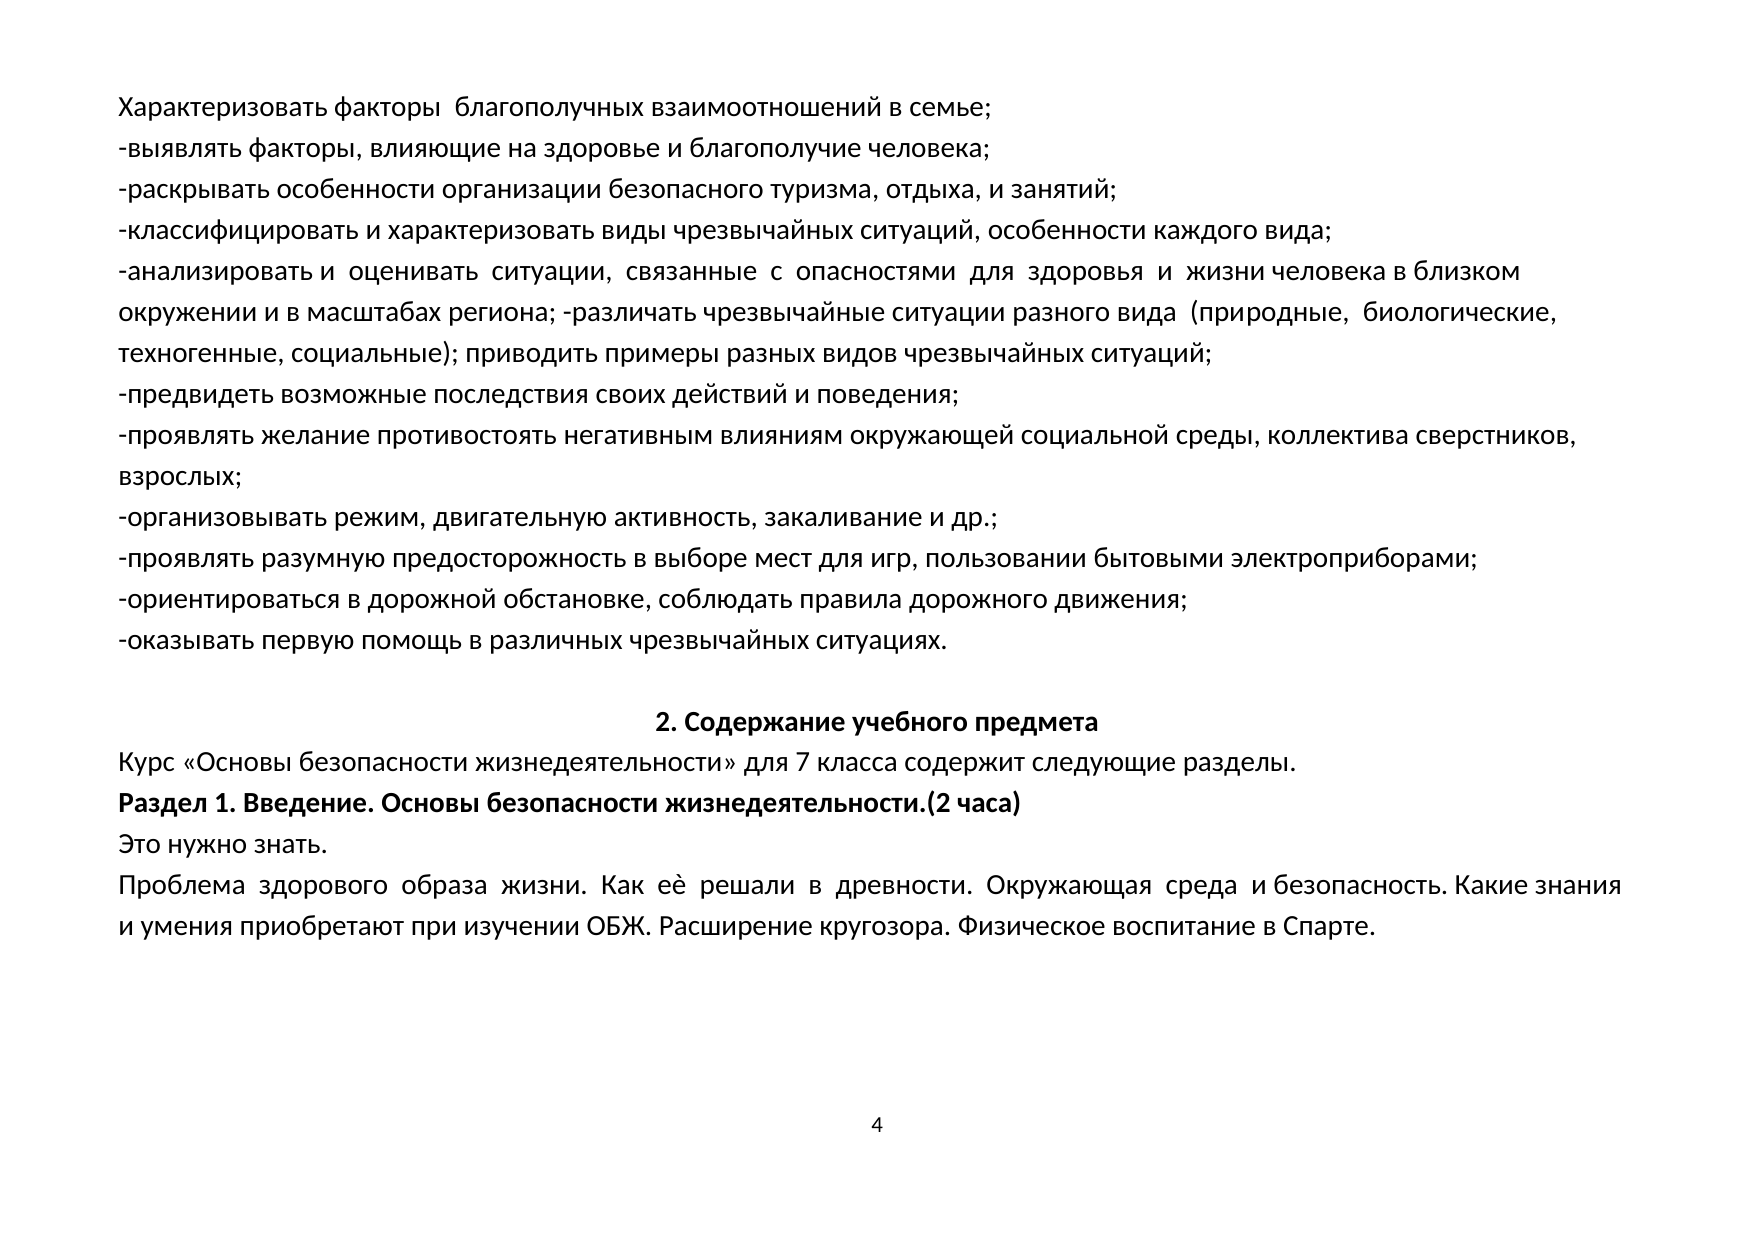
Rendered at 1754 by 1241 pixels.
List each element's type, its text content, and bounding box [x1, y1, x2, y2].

text -выявлять факторы, влияющие на здоровье и благополучие человека; [118, 129, 1636, 165]
text -раскрывать особенности организации безопасного туризма, отдыха, и занятий; [118, 170, 1636, 206]
text Проблема здорового образа жизни. Как еѐ решали в древности. Окружающая среда и безопасность. Какие знания и умения приобретают при изучении ОБЖ. Расширение кругозора. Физическое воспитание в Спарте. [118, 866, 1636, 943]
text 2. Содержание учебного предмета [118, 703, 1636, 738]
text Курс «Основы безопасности жизнедеятельности» для 7 класса содержит следующие разделы. [118, 743, 1636, 779]
text -анализировать и оценивать ситуации, связанные с опасностями для здоровья и жизни человека в близком окружении и в масштабах региона; -различать чрезвычайные ситуации разного вида (при­родные, биологические, техногенные, социальные); приводить примеры разных видов чрезвычайных ситуаций; [118, 252, 1636, 370]
text -предвидеть возможные последствия своих действий и поведения; [118, 375, 1636, 411]
text -проявлять желание противостоять негативным влияниям окружающей социальной среды, коллектива сверстников, взрослых; [118, 416, 1636, 493]
text -оказывать первую помощь в различных чрезвычайных ситуациях. [118, 621, 1636, 656]
text -организовывать режим, двигательную активность, закаливание и др.; [118, 498, 1636, 533]
text Это нужно знать. [118, 825, 1636, 861]
text -проявлять разумную предосторожность в выборе мест для игр, пользовании бытовыми электроприборами; [118, 539, 1636, 574]
text Характеризовать факторы благополучных взаимоотношений в семье; [118, 88, 1636, 124]
text Раздел 1. Введение. Основы безопасности жизнедеятельности.(2 часа) [118, 784, 1636, 820]
text -классифицировать и характеризовать виды чрезвычайных ситуаций, особенности каждого вида; [118, 211, 1636, 247]
text -ориентироваться в дорожной обстановке, соблюдать правила дорожного движения; [118, 580, 1636, 615]
